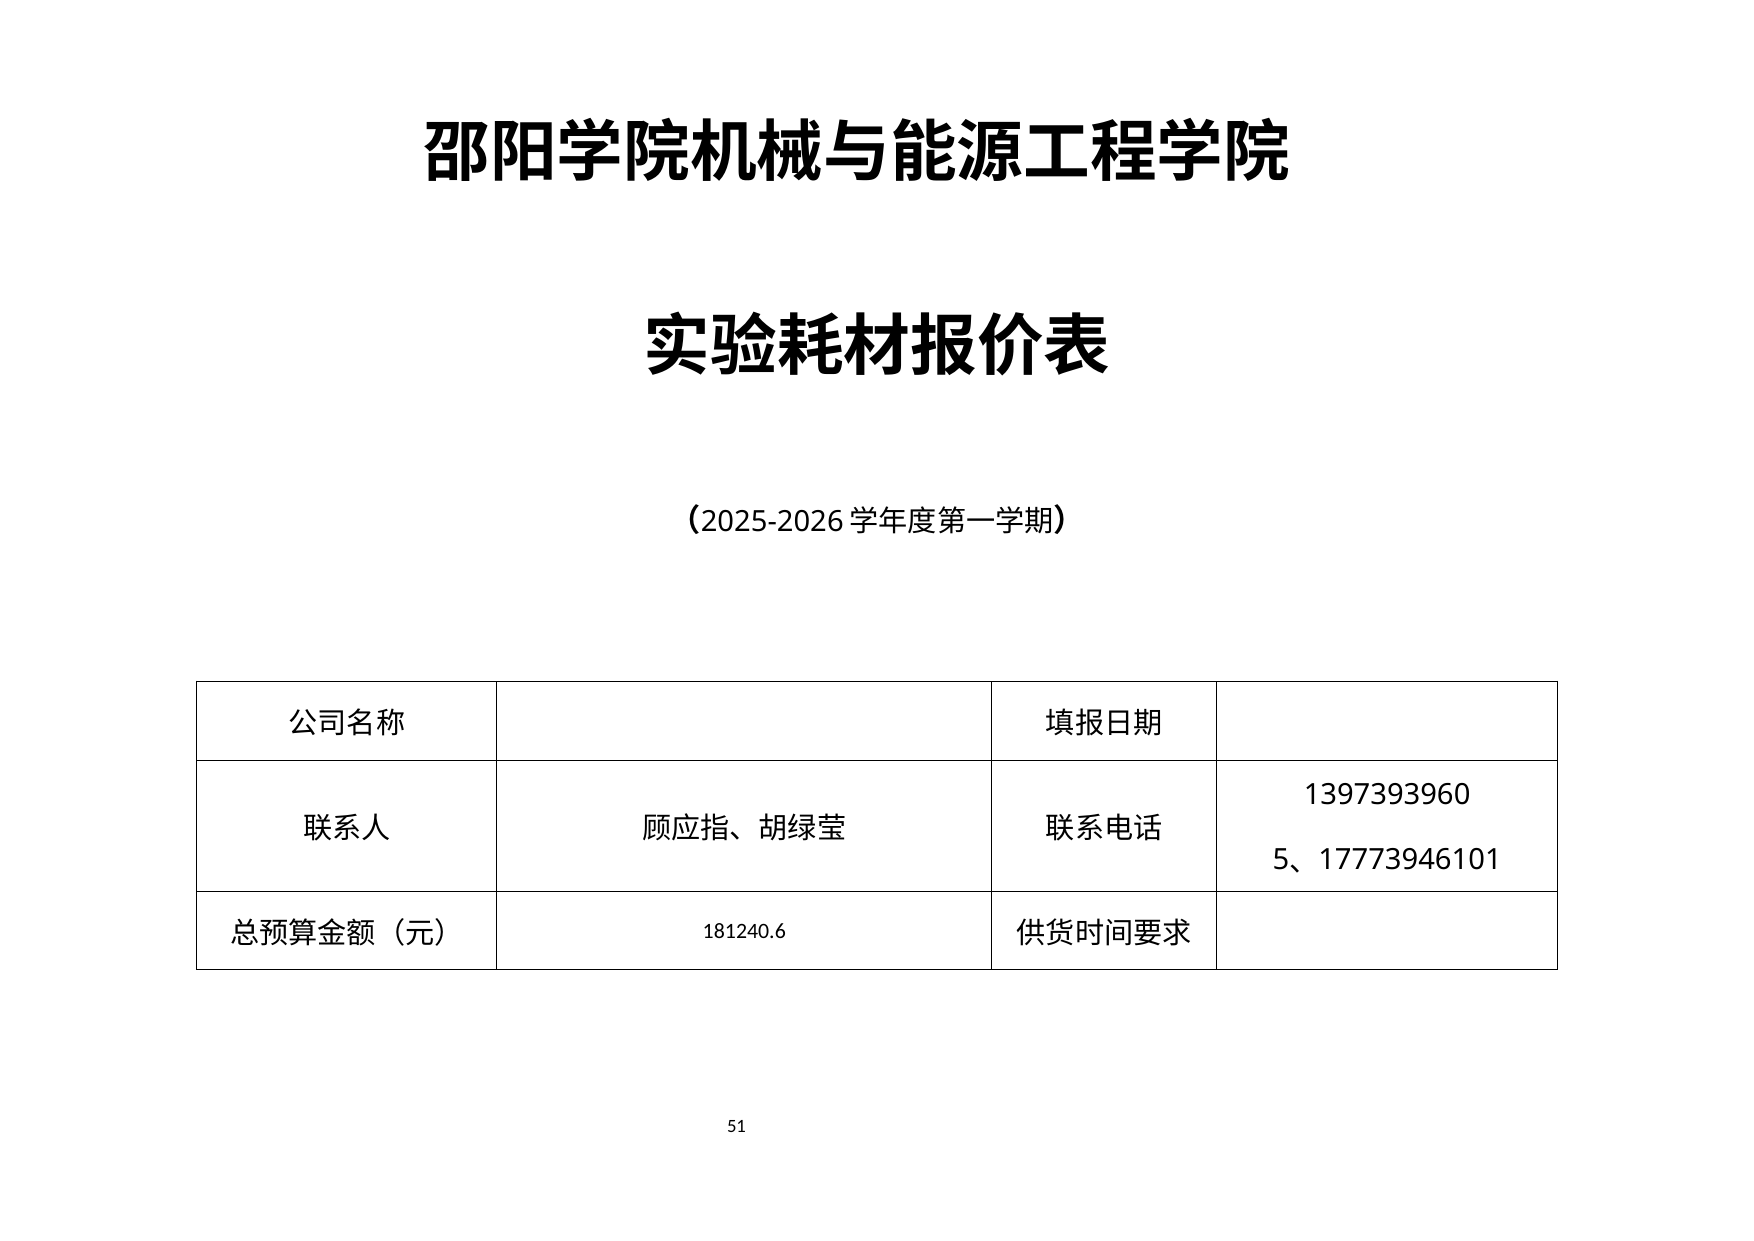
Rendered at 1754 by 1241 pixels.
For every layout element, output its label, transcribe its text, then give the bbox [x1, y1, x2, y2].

text 实验耗材报价表 [89, 292, 1665, 389]
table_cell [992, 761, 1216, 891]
text 邵阳学院机械与能源工程学院 [89, 97, 1665, 195]
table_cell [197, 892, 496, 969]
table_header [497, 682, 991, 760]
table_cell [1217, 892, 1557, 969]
text （2025-2026学年度第一学期） [89, 486, 1665, 551]
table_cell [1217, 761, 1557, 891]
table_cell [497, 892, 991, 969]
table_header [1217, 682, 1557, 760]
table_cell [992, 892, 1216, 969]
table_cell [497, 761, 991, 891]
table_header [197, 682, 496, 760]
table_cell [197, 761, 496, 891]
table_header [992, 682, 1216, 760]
